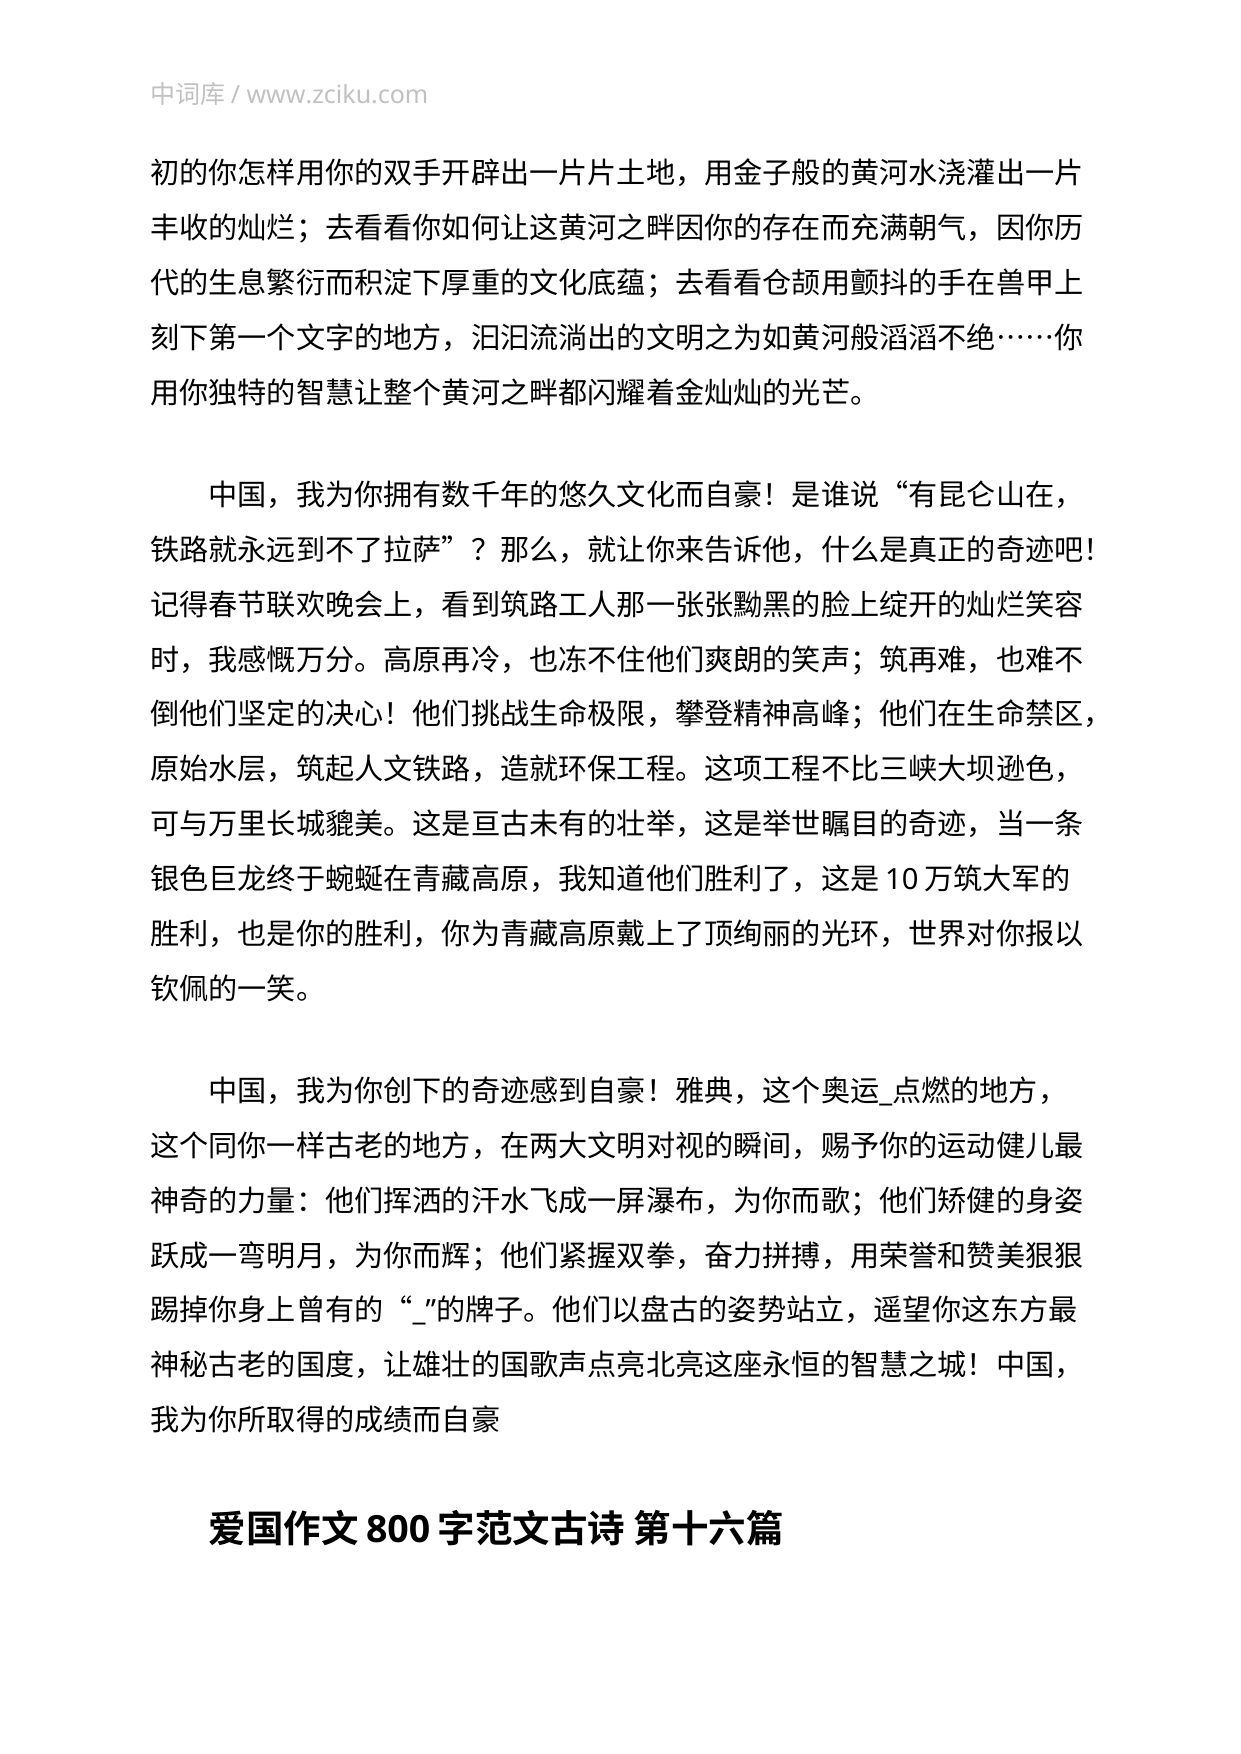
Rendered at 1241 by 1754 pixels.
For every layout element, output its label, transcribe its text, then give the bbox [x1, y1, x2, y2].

text 中国，我为你创下的奇迹感到自豪！雅典，这个奥运_点燃的地方，这个同你一样古老的地方，在两大文明对视的瞬间，赐予你的运动健儿最神奇的力量：他们挥洒的汗水飞成一屏瀑布，为你而歌；他们矫健的身姿跃成一弯明月，为你而辉；他们紧握双拳，奋力拼搏，用荣誉和赞美狠狠踢掉你身上曾有的“_”的牌子。他们以盘古的姿势站立，遥望你这东方最神秘古老的国度，让雄壮的国歌声点亮北亮这座永恒的智慧之城！中国，我为你所取得的成绩而自豪 [150, 1067, 1090, 1439]
text 爱国作文800字范文古诗 第十六篇 [150, 1499, 1090, 1553]
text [150, 150, 1090, 412]
text 中国，我为你拥有数千年的悠久文化而自豪！是谁说“有昆仑山在，铁路就永远到不了拉萨”？那么，就让你来告诉他，什么是真正的奇迹吧！记得春节联欢晚会上，看到筑路工人那一张张黝黑的脸上绽开的灿烂笑容时，我感慨万分。高原再冷，也冻不住他们爽朗的笑声；筑再难，也难不倒他们坚定的决心！他们挑战生命极限，攀登精神高峰；他们在生命禁区，原始水层，筑起人文铁路，造就环保工程。这项工程不比三峡大坝逊色，可与万里长城貔美。这是亘古未有的壮举，这是举世瞩目的奇迹，当一条银色巨龙终于蜿蜒在青藏高原，我知道他们胜利了，这是10万筑大军的胜利，也是你的胜利，你为青藏高原戴上了顶绚丽的光环，世界对你报以钦佩的一笑。 [150, 471, 1090, 1008]
